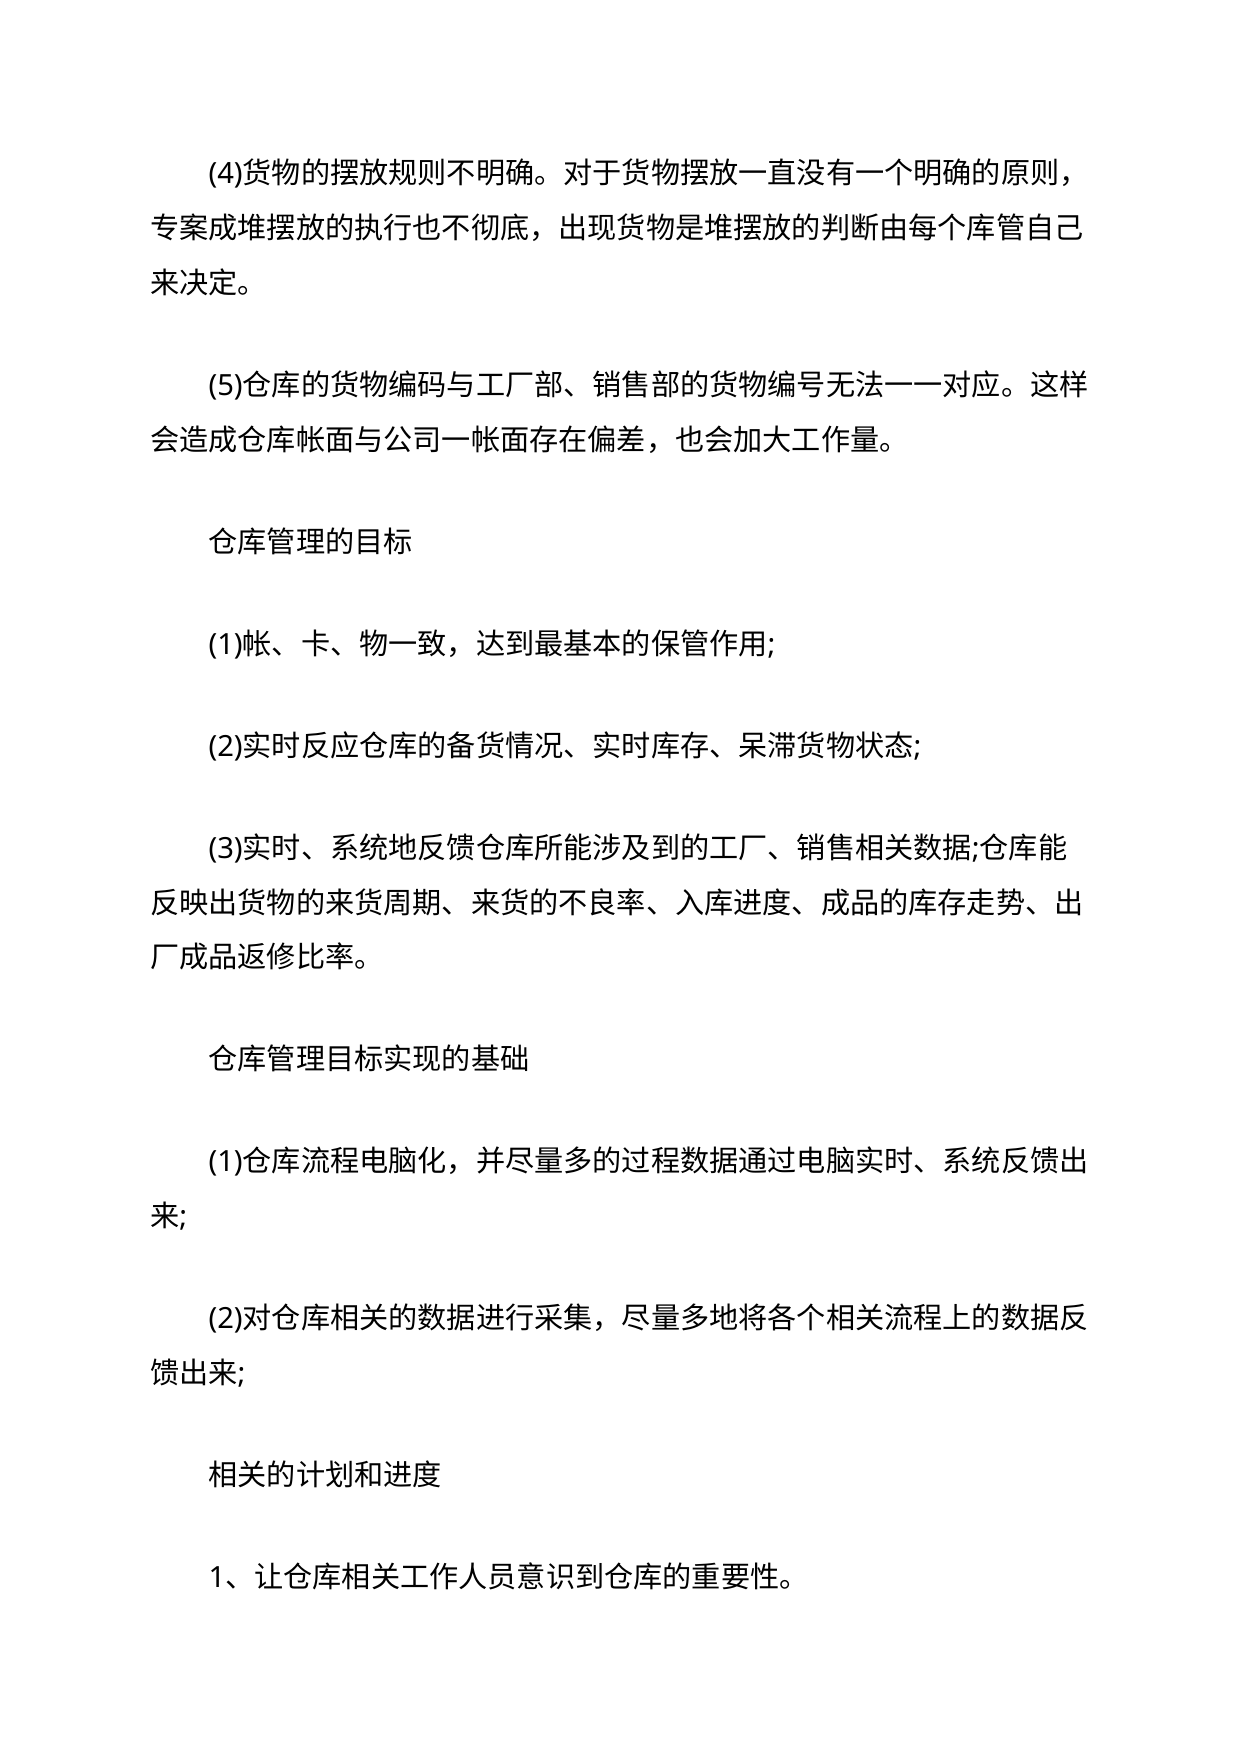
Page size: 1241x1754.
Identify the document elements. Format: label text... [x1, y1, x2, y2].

text 仓库管理目标实现的基础 [150, 1036, 1090, 1078]
text 1、让仓库相关工作人员意识到仓库的重要性。 [150, 1553, 1090, 1596]
text (2)实时反应仓库的备货情况、实时库存、呆滞货物状态; [150, 722, 1090, 764]
text 仓库管理的目标 [150, 518, 1090, 561]
text (2)对仓库相关的数据进行采集，尽量多地将各个相关流程上的数据反馈出来; [150, 1294, 1090, 1392]
text (3)实时、系统地反馈仓库所能涉及到的工厂、销售相关数据;仓库能反映出货物的来货周期、来货的不良率、入库进度、成品的库存走势、出厂成品返修比率。 [150, 824, 1090, 976]
text (1)仓库流程电脑化，并尽量多的过程数据通过电脑实时、系统反馈出来; [150, 1138, 1090, 1235]
text (1)帐、卡、物一致，达到最基本的保管作用; [150, 620, 1090, 663]
text (5)仓库的货物编码与工厂部、销售部的货物编号无法一一对应。这样会造成仓库帐面与公司一帐面存在偏差，也会加大工作量。 [150, 362, 1090, 459]
text (4)货物的摆放规则不明确。对于货物摆放一直没有一个明确的原则，专案成堆摆放的执行也不彻底，出现货物是堆摆放的判断由每个库管自己来决定。 [150, 150, 1090, 302]
text 相关的计划和进度 [150, 1452, 1090, 1494]
